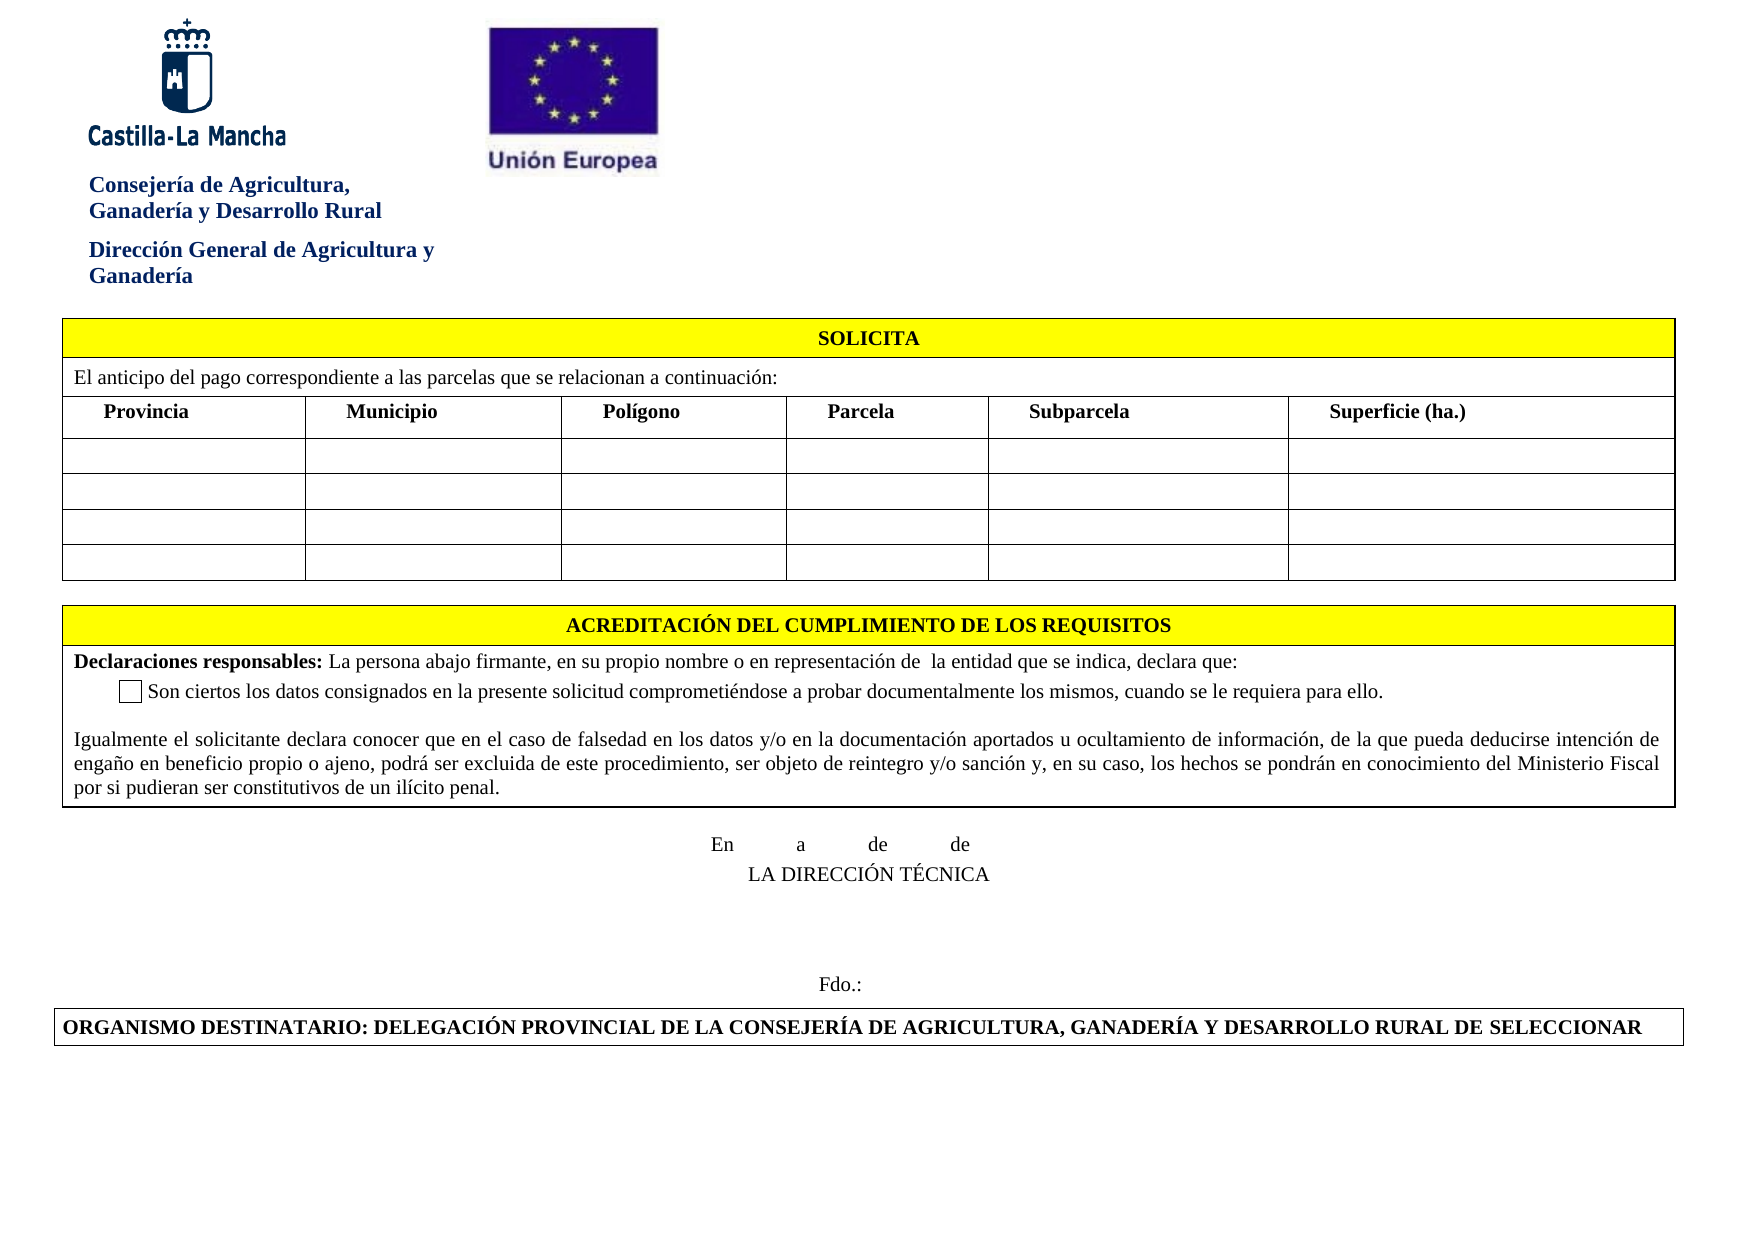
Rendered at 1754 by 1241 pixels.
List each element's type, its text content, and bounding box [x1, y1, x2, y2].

table_cell El anticipo del pago correspondiente a las parcelas que se relacionan a continuación: [63, 358, 1674, 396]
table_cell [562, 474, 786, 509]
table_cell [562, 545, 786, 579]
picture [88, 18, 286, 146]
text ORGANISMO DESTINATARIO: DELEGACIÓN PROVINCIAL DE LA CONSEJERÍA DE AGRICULTURA, GANADERÍA Y DESARROLLO RURAL DE [55, 1009, 1683, 1045]
table_cell [63, 439, 305, 473]
table_cell Declaraciones responsables: La persona abajo firmante, en su propio nombre o en representación de la entidad que se indica, declara que: [63, 646, 1674, 676]
table_cell [989, 510, 1288, 544]
table_cell Superficie (ha.) [1289, 397, 1674, 438]
table_cell [1289, 474, 1674, 509]
table_cell [562, 510, 786, 544]
table_cell [989, 545, 1288, 579]
picture [485, 18, 665, 177]
table_cell [787, 474, 988, 509]
table_cell [63, 510, 305, 544]
table_cell [1289, 439, 1674, 473]
table_cell Municipio [306, 397, 561, 438]
table_cell [787, 510, 988, 544]
table_cell [63, 545, 305, 579]
table_cell Subparcela [989, 397, 1288, 438]
table_cell [306, 545, 561, 579]
table_cell [306, 474, 561, 509]
table_cell Parcela [787, 397, 988, 438]
text LA DIRECCIÓN TÉCNICA [62, 862, 1675, 886]
table_cell [1289, 545, 1674, 579]
table_cell [306, 510, 561, 544]
table_cell [306, 439, 561, 473]
table_cell [787, 545, 988, 579]
table_cell [63, 474, 305, 509]
text Fdo.: [62, 971, 1675, 996]
table_cell Polígono [562, 397, 786, 438]
table_cell [989, 474, 1288, 509]
table_cell Provincia [63, 397, 305, 438]
table_cell Son ciertos los datos consignados en la presente solicitud comprometiéndose a probar documentalmente los mismos, cuando se le requiera para ello. Igualmente el solicitante declara conocer que en el caso de falsedad en los datos y/o en la documentación aportados u ocultamiento de información, de la que pueda deducirse intención de engaño en beneficio propio o ajeno, podrá ser excluida de este procedimiento, ser objeto de reintegro y/o sanción y, en su caso, los hechos se pondrán en conocimiento del Ministerio Fiscal por si pudieran ser constitutivos de un ilícito penal. [63, 676, 1674, 806]
table_cell [562, 439, 786, 473]
table_cell [1289, 510, 1674, 544]
table_cell SOLICITA [63, 319, 1674, 357]
table_cell [787, 439, 988, 473]
text En a de de [62, 831, 1675, 856]
table_header ACREDITACIÓN DEL CUMPLIMIENTO DE LOS REQUISITOS [63, 606, 1674, 645]
table_cell [989, 439, 1288, 473]
